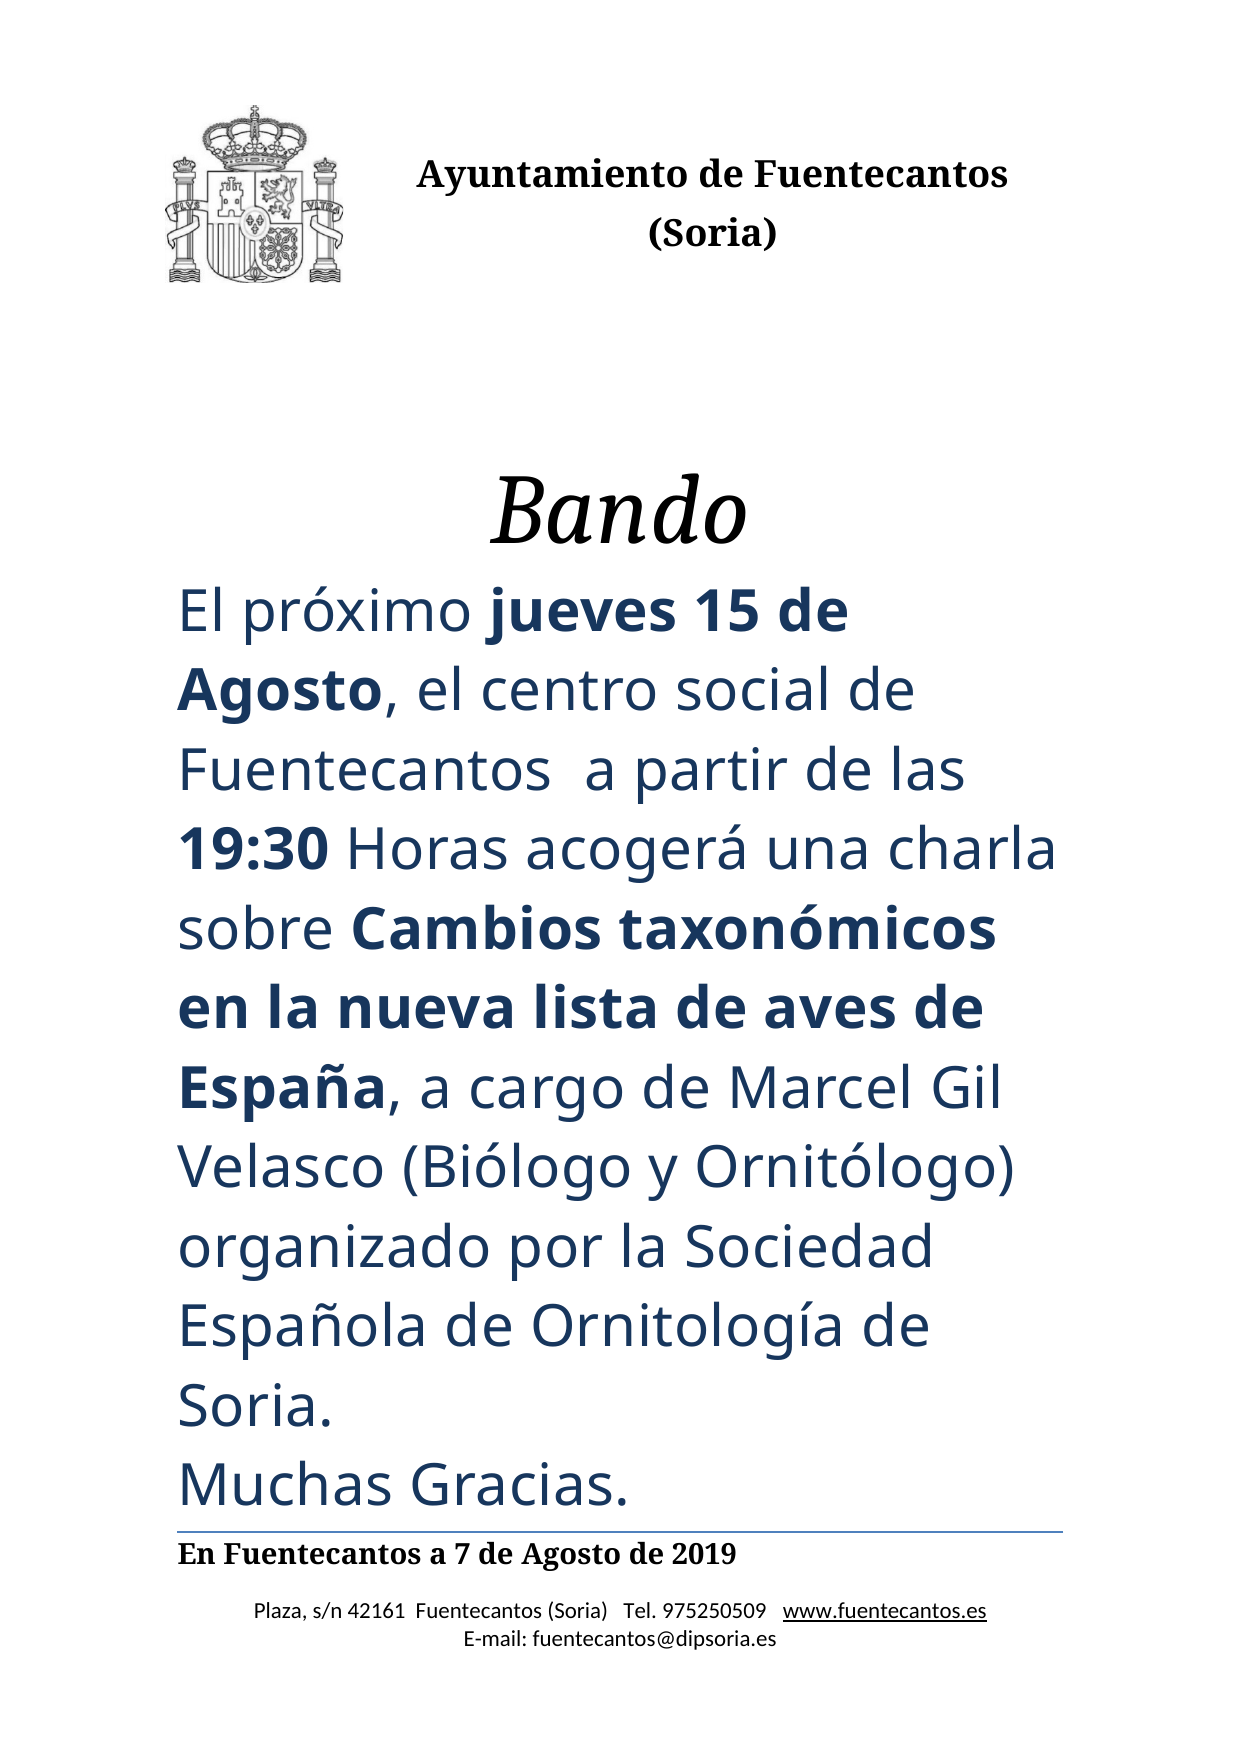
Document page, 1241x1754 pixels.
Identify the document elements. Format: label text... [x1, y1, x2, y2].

text Ayuntamiento de Fuentecantos (Soria) [344, 148, 1063, 257]
text Bando [177, 454, 1063, 569]
text Muchas Gracias. [177, 1443, 1063, 1531]
text El próximo jueves 15 de Agosto, el centro social de Fuentecantos a partir de las 19:30 Horas acogerá una charla sobre Cambios taxonómicos en la nueva lista de aves de España, a cargo de Marcel Gil Velasco (Biólogo y Ornitólogo) organizado por la Sociedad Española de Ornitología de Soria. [177, 569, 1063, 1443]
text En Fuentecantos a 7 de Agosto de 2019 [177, 1533, 1063, 1573]
picture [165, 105, 344, 283]
